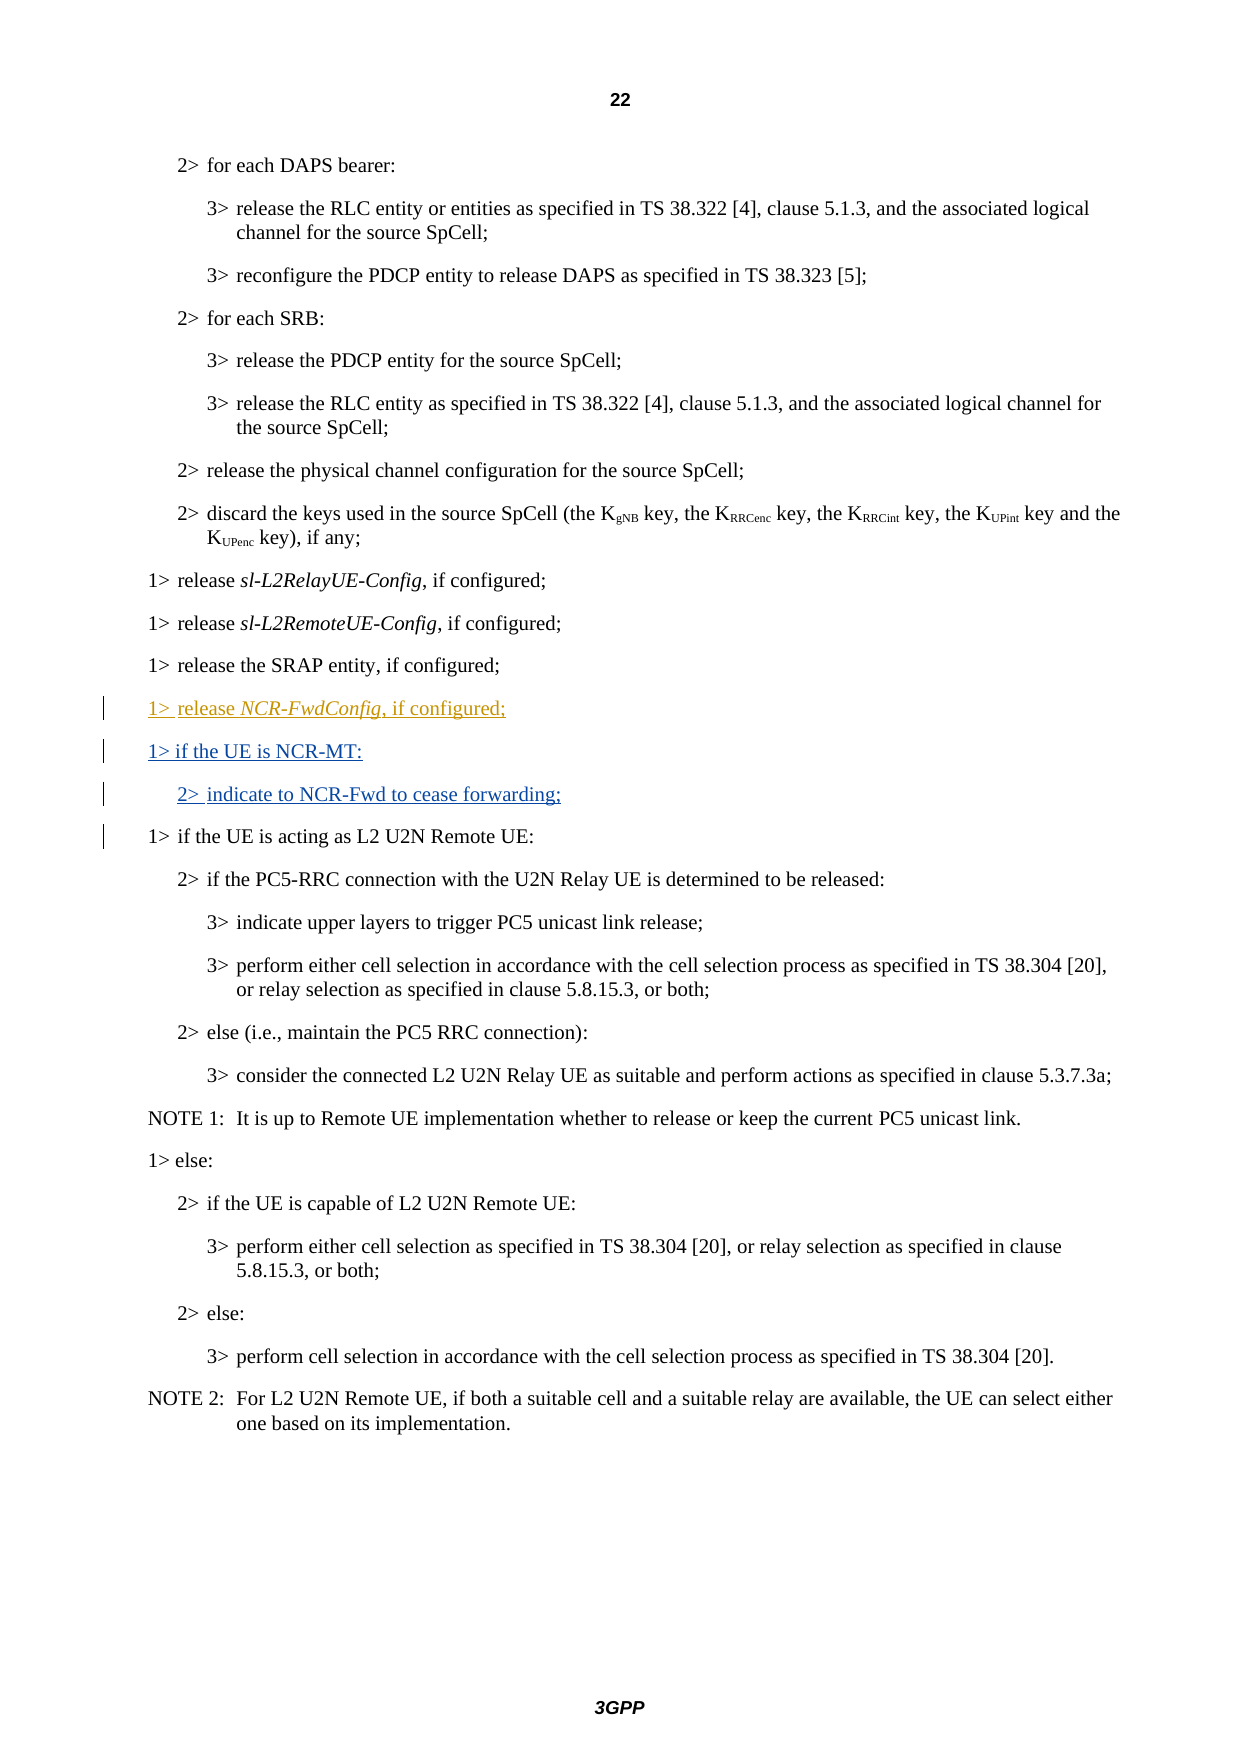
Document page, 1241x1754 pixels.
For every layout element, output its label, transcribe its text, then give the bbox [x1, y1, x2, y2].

text NOTE 1: It is up to Remote UE implementation whether to release or keep the current PC5 unicast link. [148, 1105, 1122, 1129]
text 3> release the RLC entity or entities as specified in TS 38.322 [4], clause 5.1.3, and the associated logical channel for the source SpCell; [207, 196, 1122, 244]
text 1> release sl-L2RemoteUE-Config, if configured; [148, 610, 1122, 634]
text 3> perform either cell selection in accordance with the cell selection process as specified in TS 38.304 [20], or relay selection as specified in clause 5.8.15.3, or both; [207, 953, 1122, 1001]
text 2> discard the keys used in the source SpCell (the KgNB key, the KRRCenc key, the KRRCint key, the KUPint key and the KUPenc key), if any; [177, 501, 1122, 549]
text 1> release the SRAP entity, if configured; [148, 653, 1122, 677]
text 3> reconfigure the PDCP entity to release DAPS as specified in TS 38.323 [5]; [207, 263, 1122, 287]
text 2> if the UE is capable of L2 U2N Remote UE: [177, 1191, 1122, 1215]
text NOTE 2: For L2 U2N Remote UE, if both a suitable cell and a suitable relay are available, the UE can select either one based on its implementation. [148, 1386, 1122, 1434]
text 3> release the PDCP entity for the source SpCell; [207, 348, 1122, 372]
text 2> if the PC5-RRC connection with the U2N Relay UE is determined to be released: [177, 867, 1122, 891]
text 2> else (i.e., maintain the PC5 RRC connection): [177, 1020, 1122, 1044]
text 3> perform either cell selection as specified in TS 38.304 [20], or relay selection as specified in clause 5.8.15.3, or both; [207, 1234, 1122, 1282]
text 3> perform cell selection in accordance with the cell selection process as specified in TS 38.304 [20]. [207, 1343, 1122, 1368]
text 2> for each SRB: [177, 305, 1122, 329]
text 2> for each DAPS bearer: [177, 153, 1122, 177]
text 3> indicate upper layers to trigger PC5 unicast link release; [207, 910, 1122, 934]
text 3> consider the connected L2 U2N Relay UE as suitable and perform actions as specified in clause 5.3.7.3a; [207, 1063, 1122, 1087]
text 1> release sl-L2RelayUE-Config, if configured; [148, 568, 1122, 592]
text 2> else: [177, 1301, 1122, 1325]
text 3> release the RLC entity as specified in TS 38.322 [4], clause 5.1.3, and the associated logical channel for the source SpCell; [207, 391, 1122, 439]
text 1> else: [148, 1148, 1122, 1172]
text 2> release the physical channel configuration for the source SpCell; [177, 458, 1122, 482]
text 1> if the UE is acting as L2 U2N Remote UE: [148, 824, 1122, 848]
